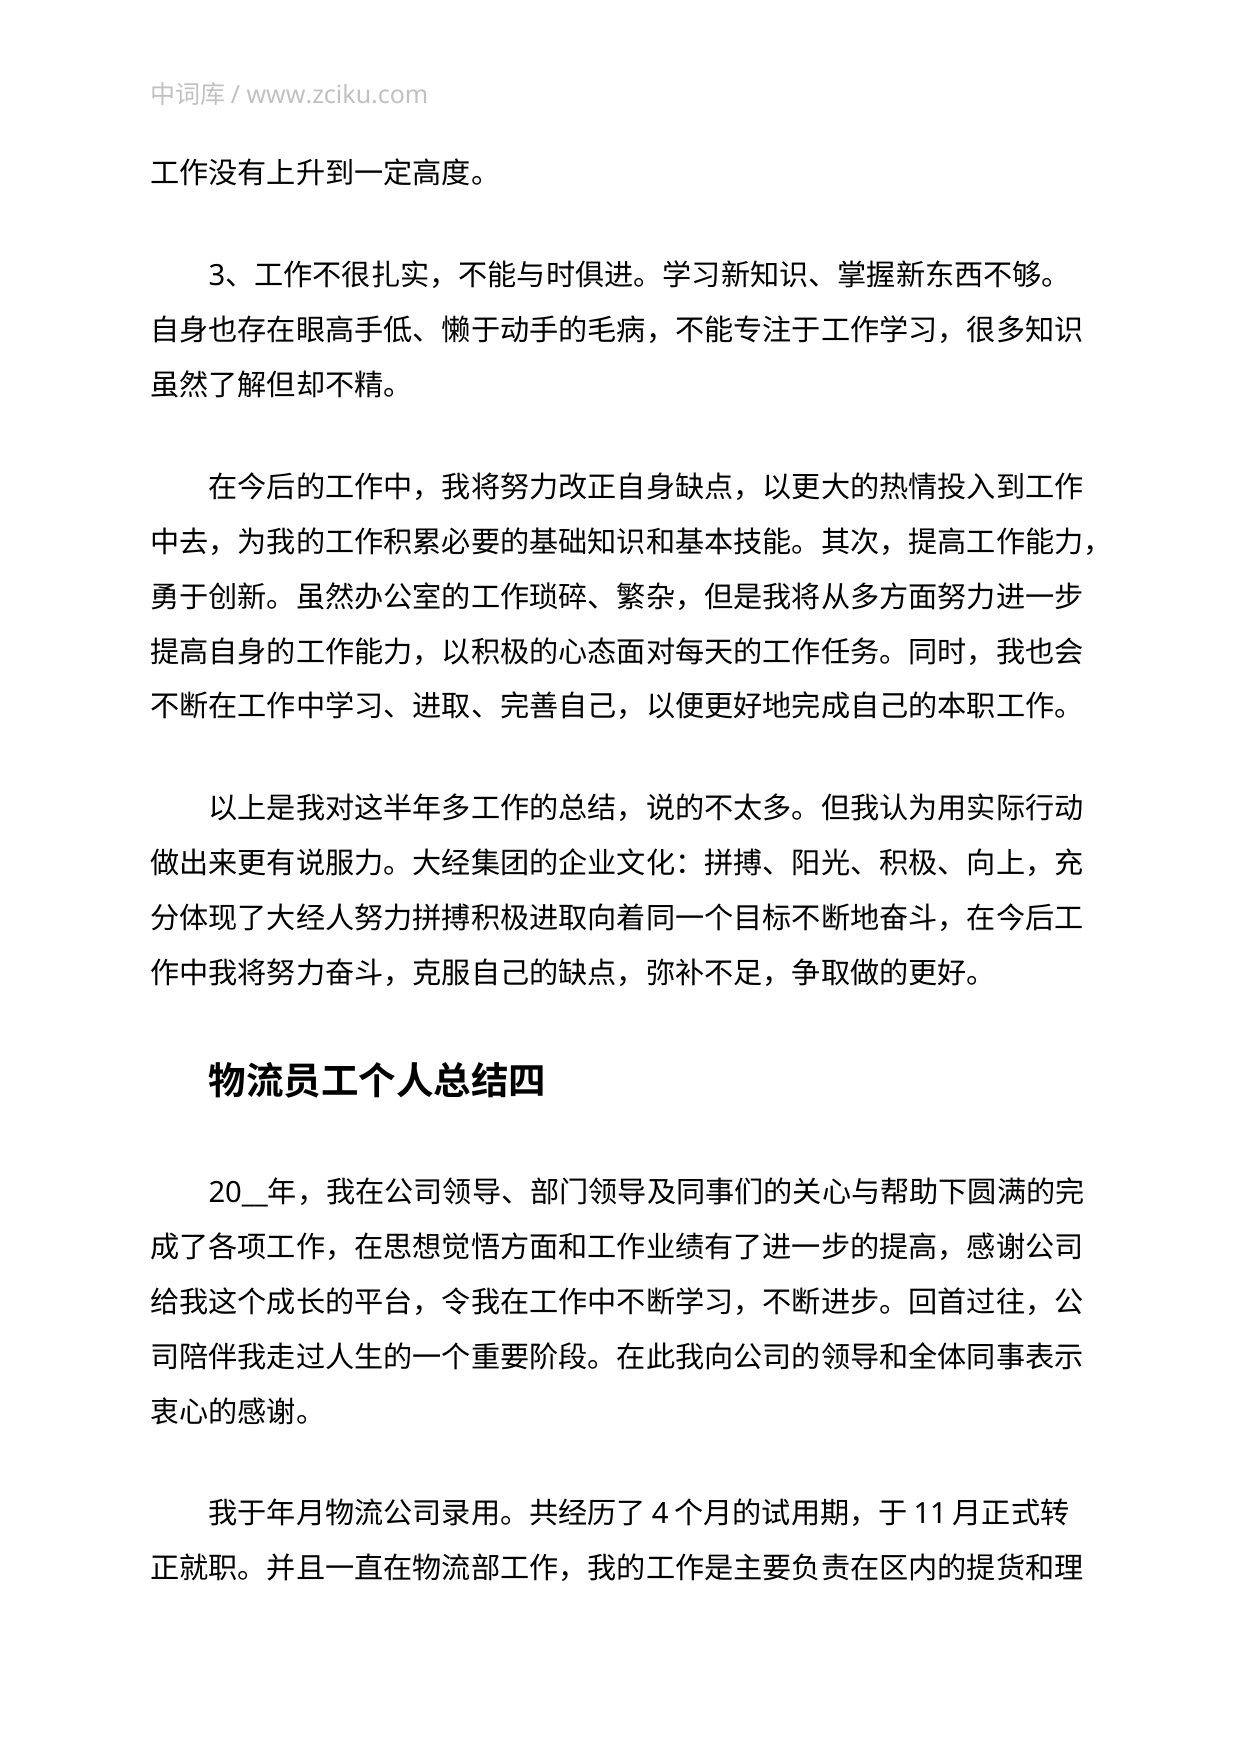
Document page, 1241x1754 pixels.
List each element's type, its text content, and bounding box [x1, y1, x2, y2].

text 20__年，我在公司领导、部门领导及同事们的关心与帮助下圆满的完成了各项工作，在思想觉悟方面和工作业绩有了进一步的提高，感谢公司给我这个成长的平台，令我在工作中不断学习，不断进步。回首过往，公司陪伴我走过人生的一个重要阶段。在此我向公司的领导和全体同事表示衷心的感谢。 [150, 1169, 1090, 1431]
text 3、工作不很扎实，不能与时俱进。学习新知识、掌握新东西不够。自身也存在眼高手低、懒于动手的毛病，不能专注于工作学习，很多知识虽然了解但却不精。 [150, 252, 1090, 404]
text 以上是我对这半年多工作的总结，说的不太多。但我认为用实际行动做出来更有说服力。大经集团的企业文化：拼搏、阳光、积极、向上，充分体现了大经人努力拼搏积极进取向着同一个目标不断地奋斗，在今后工作中我将努力奋斗，克服自己的缺点，弥补不足，争取做的更好。 [150, 785, 1090, 992]
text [150, 1490, 1090, 1587]
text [150, 150, 1090, 192]
text 在今后的工作中，我将努力改正自身缺点，以更大的热情投入到工作中去，为我的工作积累必要的基础知识和基本技能。其次，提高工作能力，勇于创新。虽然办公室的工作琐碎、繁杂，但是我将从多方面努力进一步提高自身的工作能力，以积极的心态面对每天的工作任务。同时，我也会不断在工作中学习、进取、完善自己，以便更好地完成自己的本职工作。 [150, 463, 1090, 725]
text 物流员工个人总结四 [150, 1051, 1090, 1106]
